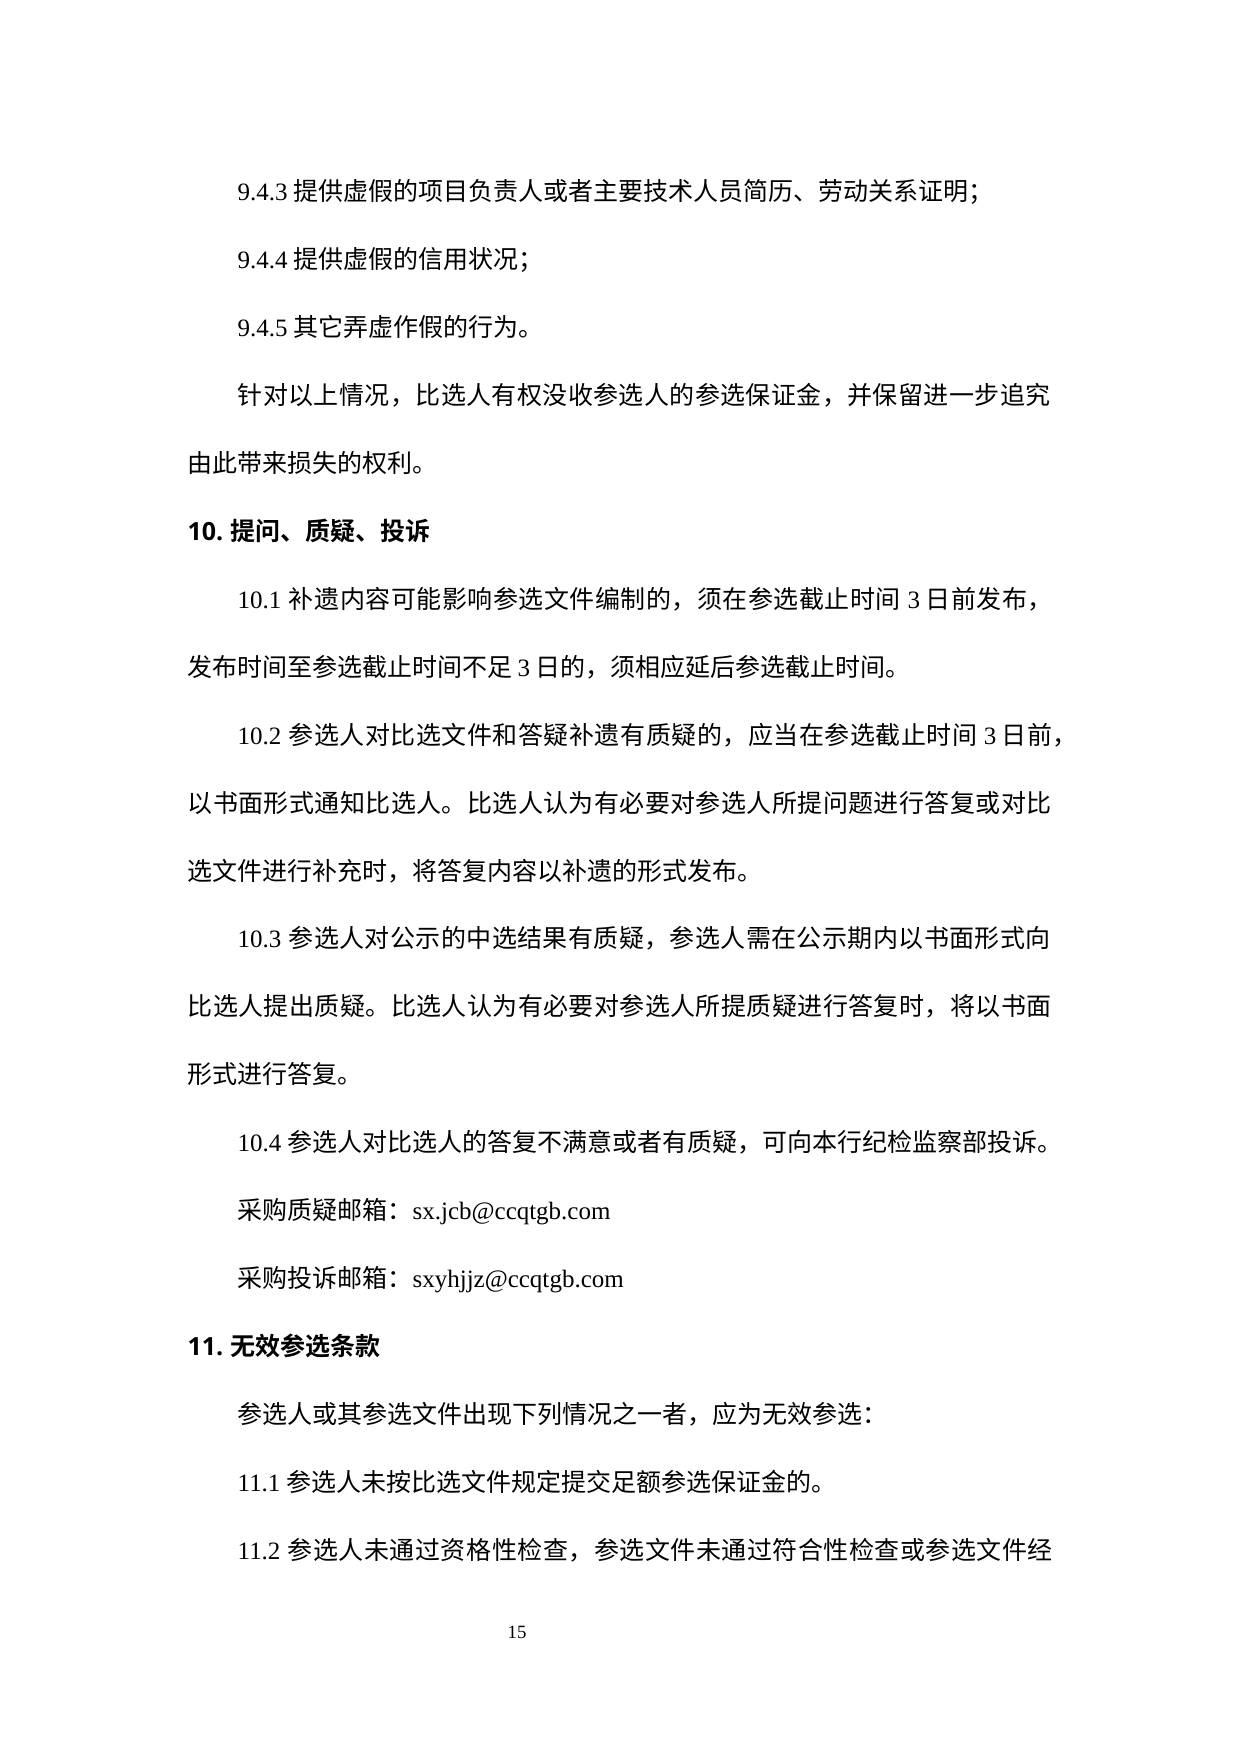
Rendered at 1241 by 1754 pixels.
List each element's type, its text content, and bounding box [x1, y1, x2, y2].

text 采购投诉邮箱：sxyhjjz@ccqtgb.com [187, 1243, 1053, 1311]
text 针对以上情况，比选人有权没收参选人的参选保证金，并保留进一步追究由此带来损失的权利。 [187, 360, 1053, 496]
text 采购质疑邮箱：sx.jcb@ccqtgb.com [187, 1175, 1053, 1243]
subtitle 11. 无效参选条款 [187, 1311, 1053, 1378]
text 9.4.4 提供虚假的信用状况； [187, 224, 1053, 292]
text 10.4 参选人对比选人的答复不满意或者有质疑，可向本行纪检监察部投诉。 [187, 1107, 1053, 1175]
text 11.1 参选人未按比选文件规定提交足额参选保证金的。 [187, 1446, 1053, 1514]
text 10.3 参选人对公示的中选结果有质疑，参选人需在公示期内以书面形式向比选人提出质疑。比选人认为有必要对参选人所提质疑进行答复时，将以书面形式进行答复。 [187, 903, 1053, 1107]
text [187, 1514, 1053, 1582]
text 参选人或其参选文件出现下列情况之一者，应为无效参选： [187, 1378, 1053, 1446]
text 10.2 参选人对比选文件和答疑补遗有质疑的，应当在参选截止时间3日前，以书面形式通知比选人。比选人认为有必要对参选人所提问题进行答复或对比选文件进行补充时，将答复内容以补遗的形式发布。 [187, 699, 1053, 903]
text 9.4.5 其它弄虚作假的行为。 [187, 292, 1053, 360]
text 10.1 补遗内容可能影响参选文件编制的，须在参选截止时间3日前发布，发布时间至参选截止时间不足3日的，须相应延后参选截止时间。 [187, 563, 1053, 699]
text 9.4.3 提供虚假的项目负责人或者主要技术人员简历、劳动关系证明； [187, 156, 1053, 224]
subtitle 10. 提问、质疑、投诉 [187, 496, 1053, 563]
